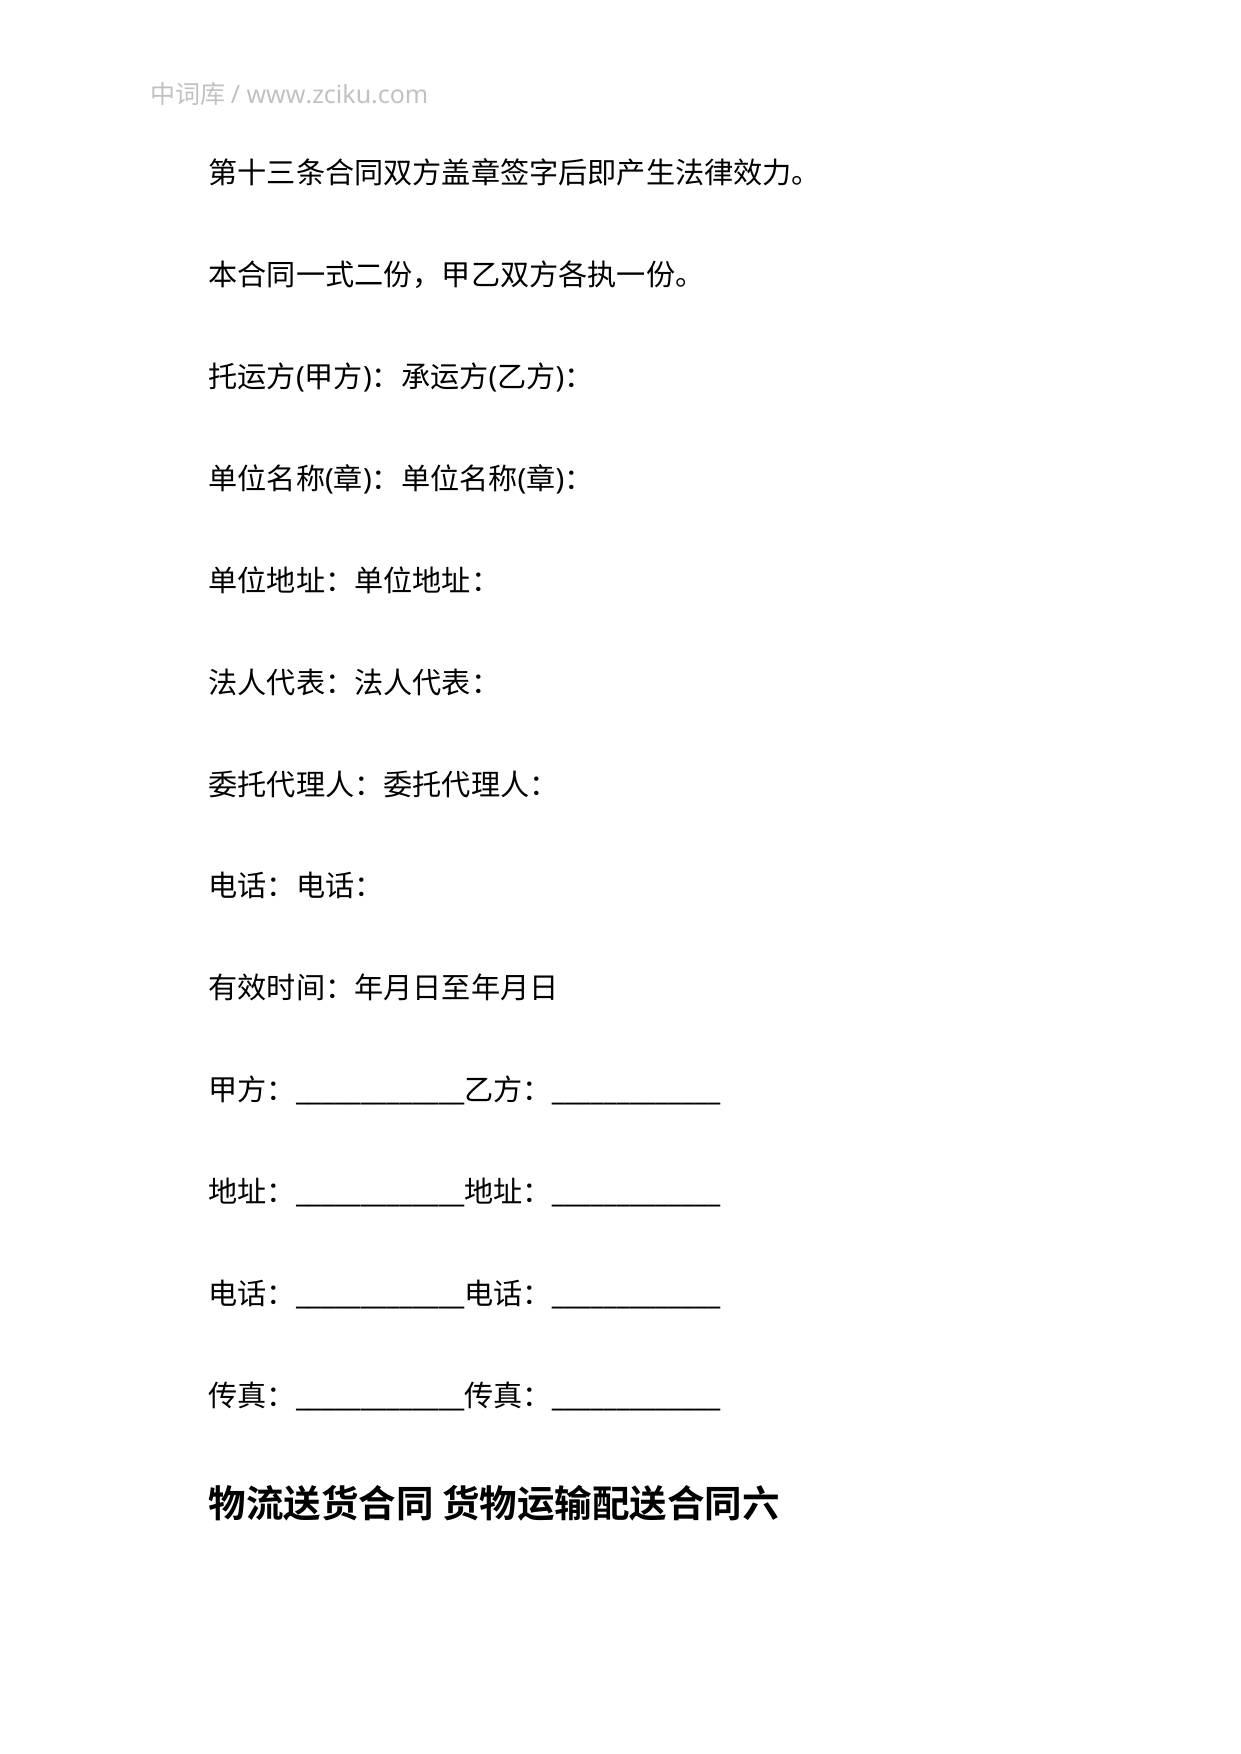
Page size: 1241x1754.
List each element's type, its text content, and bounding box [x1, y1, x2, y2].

text 托运方(甲方)：承运方(乙方)： [150, 353, 1090, 396]
text 物流送货合同 货物运输配送合同六 [150, 1474, 1090, 1528]
text 传真：_____________传真：_____________ [150, 1372, 1090, 1415]
text 法人代表：法人代表： [150, 659, 1090, 702]
text 地址：_____________地址：_____________ [150, 1168, 1090, 1211]
text 委托代理人：委托代理人： [150, 761, 1090, 803]
text 单位地址：单位地址： [150, 557, 1090, 600]
text 有效时间：年月日至年月日 [150, 964, 1090, 1007]
text 单位名称(章)：单位名称(章)： [150, 456, 1090, 498]
text 第十三条合同双方盖章签字后即产生法律效力。 [150, 150, 1090, 192]
text 电话：电话： [150, 863, 1090, 905]
text 甲方：_____________乙方：_____________ [150, 1066, 1090, 1109]
text 电话：_____________电话：_____________ [150, 1270, 1090, 1313]
text 本合同一式二份，甲乙双方各执一份。 [150, 252, 1090, 294]
